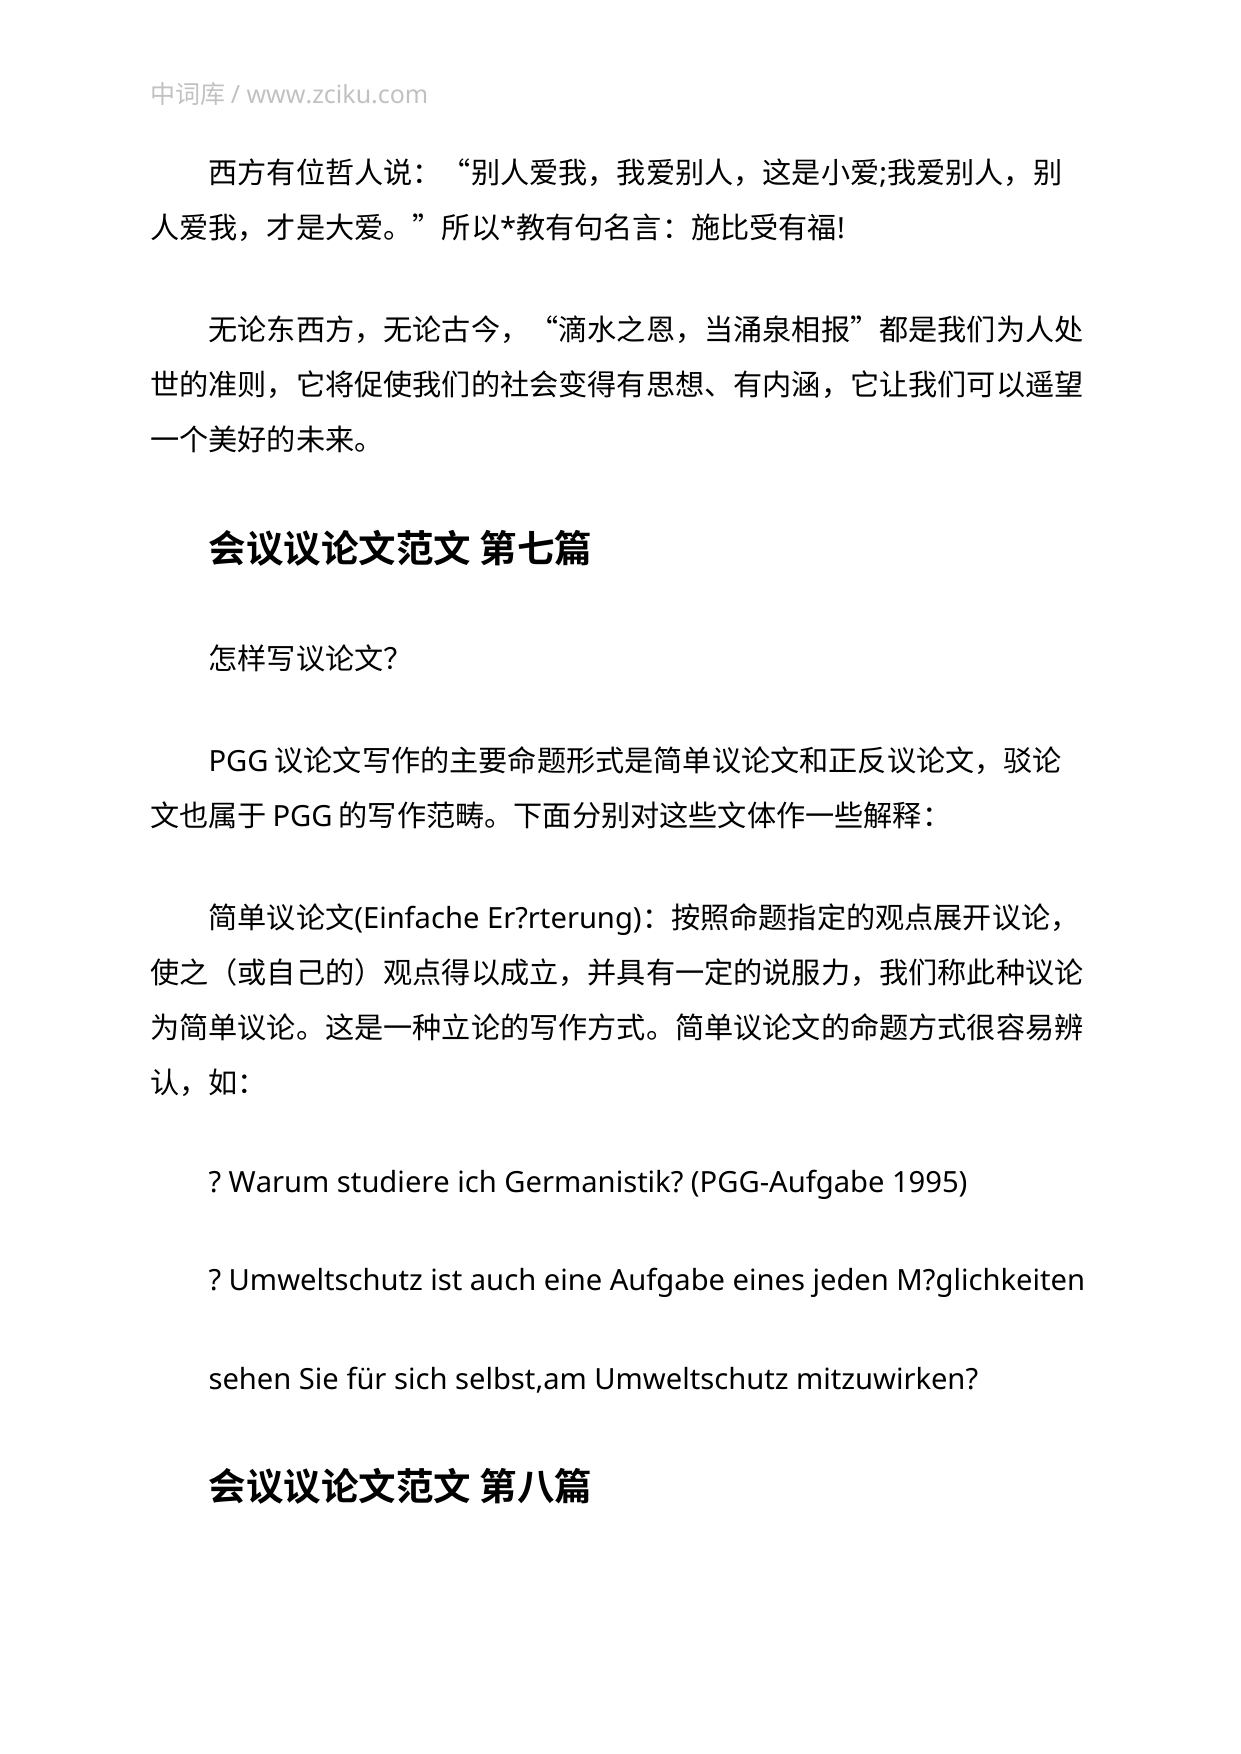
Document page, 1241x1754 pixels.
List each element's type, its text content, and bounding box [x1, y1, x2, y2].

text ? Warum studiere ich Germanistik? (PGG-Aufgabe 1995) [150, 1161, 1090, 1201]
text 简单议论文(Einfache Er?rterung)：按照命题指定的观点展开议论，使之（或自己的）观点得以成立，并具有一定的说服力，我们称此种议论为简单议论。这是一种立论的写作方式。简单议论文的命题方式很容易辨认，如： [150, 895, 1090, 1102]
text 无论东西方，无论古今，“滴水之恩，当涌泉相报”都是我们为人处世的准则，它将促使我们的社会变得有思想、有内涵，它让我们可以遥望一个美好的未来。 [150, 307, 1090, 459]
text 怎样写议论文？ [150, 636, 1090, 678]
text 会议议论文范文 第七篇 [150, 518, 1090, 573]
text sehen Sie für sich selbst,am Umweltschutz mitzuwirken? [150, 1358, 1090, 1398]
text 西方有位哲人说：“别人爱我，我爱别人，这是小爱;我爱别人，别人爱我，才是大爱。”所以*教有句名言：施比受有福! [150, 150, 1090, 247]
text PGG议论文写作的主要命题形式是简单议论文和正反议论文，驳论文也属于PGG的写作范畴。下面分别对这些文体作一些解释： [150, 738, 1090, 835]
text 会议议论文范文 第八篇 [150, 1457, 1090, 1511]
text ? Umweltschutz ist auch eine Aufgabe eines jeden M?glichkeiten [150, 1260, 1090, 1299]
